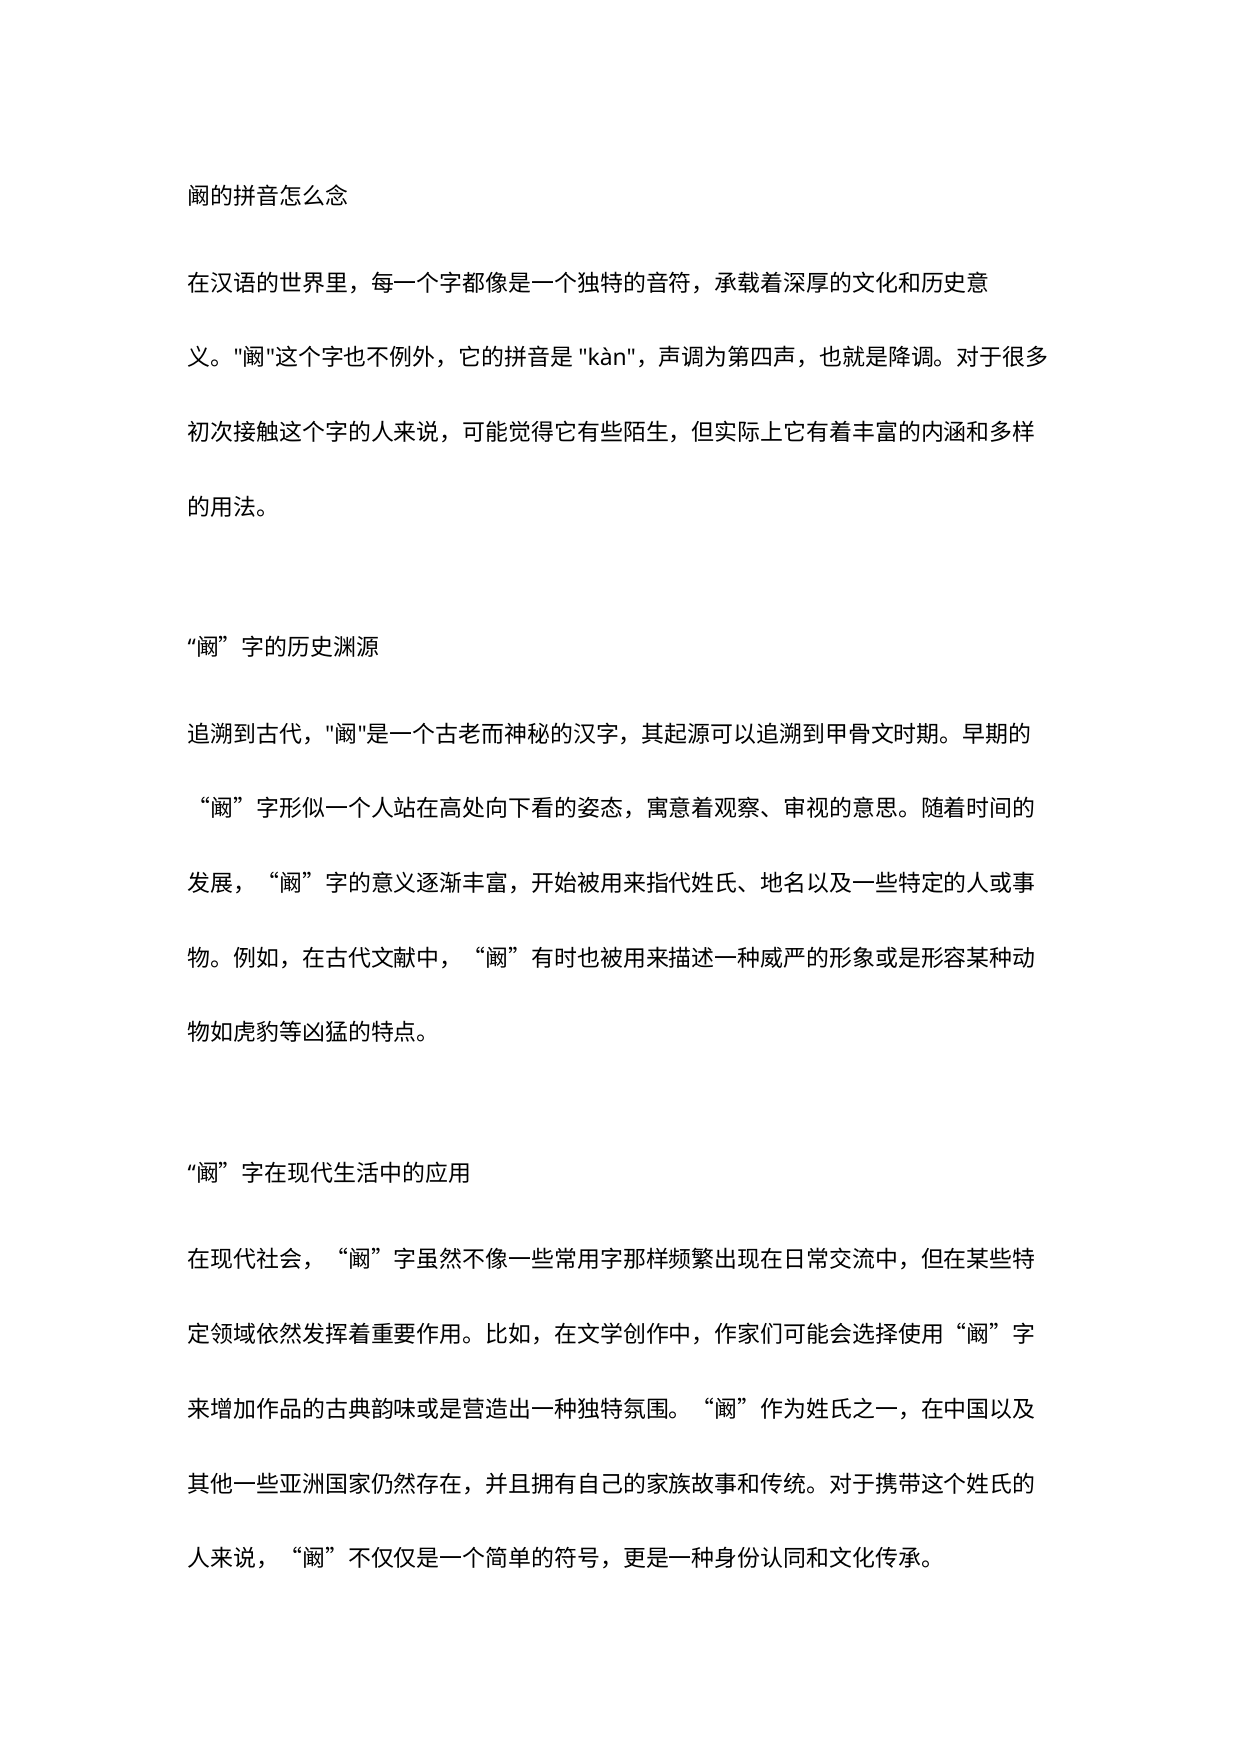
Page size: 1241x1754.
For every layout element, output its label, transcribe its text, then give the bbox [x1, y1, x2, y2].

text 在汉语的世界里，每一个字都像是一个独特的音符，承载着深厚的文化和历史意义。"阚"这个字也不例外，它的拼音是 "kàn"，声调为第四声，也就是降调。对于很多初次接触这个字的人来说，可能觉得它有些陌生，但实际上它有着丰富的内涵和多样的用法。 [187, 248, 1053, 538]
text “阚”字的历史渊源 [187, 613, 1053, 678]
text 追溯到古代，"阚"是一个古老而神秘的汉字，其起源可以追溯到甲骨文时期。早期的“阚”字形似一个人站在高处向下看的姿态，寓意着观察、审视的意思。随着时间的发展，“阚”字的意义逐渐丰富，开始被用来指代姓氏、地名以及一些特定的人或事物。例如，在古代文献中，“阚”有时也被用来描述一种威严的形象或是形容某种动物如虎豹等凶猛的特点。 [187, 700, 1053, 1063]
text 在现代社会，“阚”字虽然不像一些常用字那样频繁出现在日常交流中，但在某些特定领域依然发挥着重要作用。比如，在文学创作中，作家们可能会选择使用“阚”字来增加作品的古典韵味或是营造出一种独特氛围。“阚”作为姓氏之一，在中国以及其他一些亚洲国家仍然存在，并且拥有自己的家族故事和传统。对于携带这个姓氏的人来说，“阚”不仅仅是一个简单的符号，更是一种身份认同和文化传承。 [187, 1226, 1053, 1589]
text 阚的拼音怎么念 [187, 162, 1053, 227]
text “阚”字在现代生活中的应用 [187, 1139, 1053, 1204]
